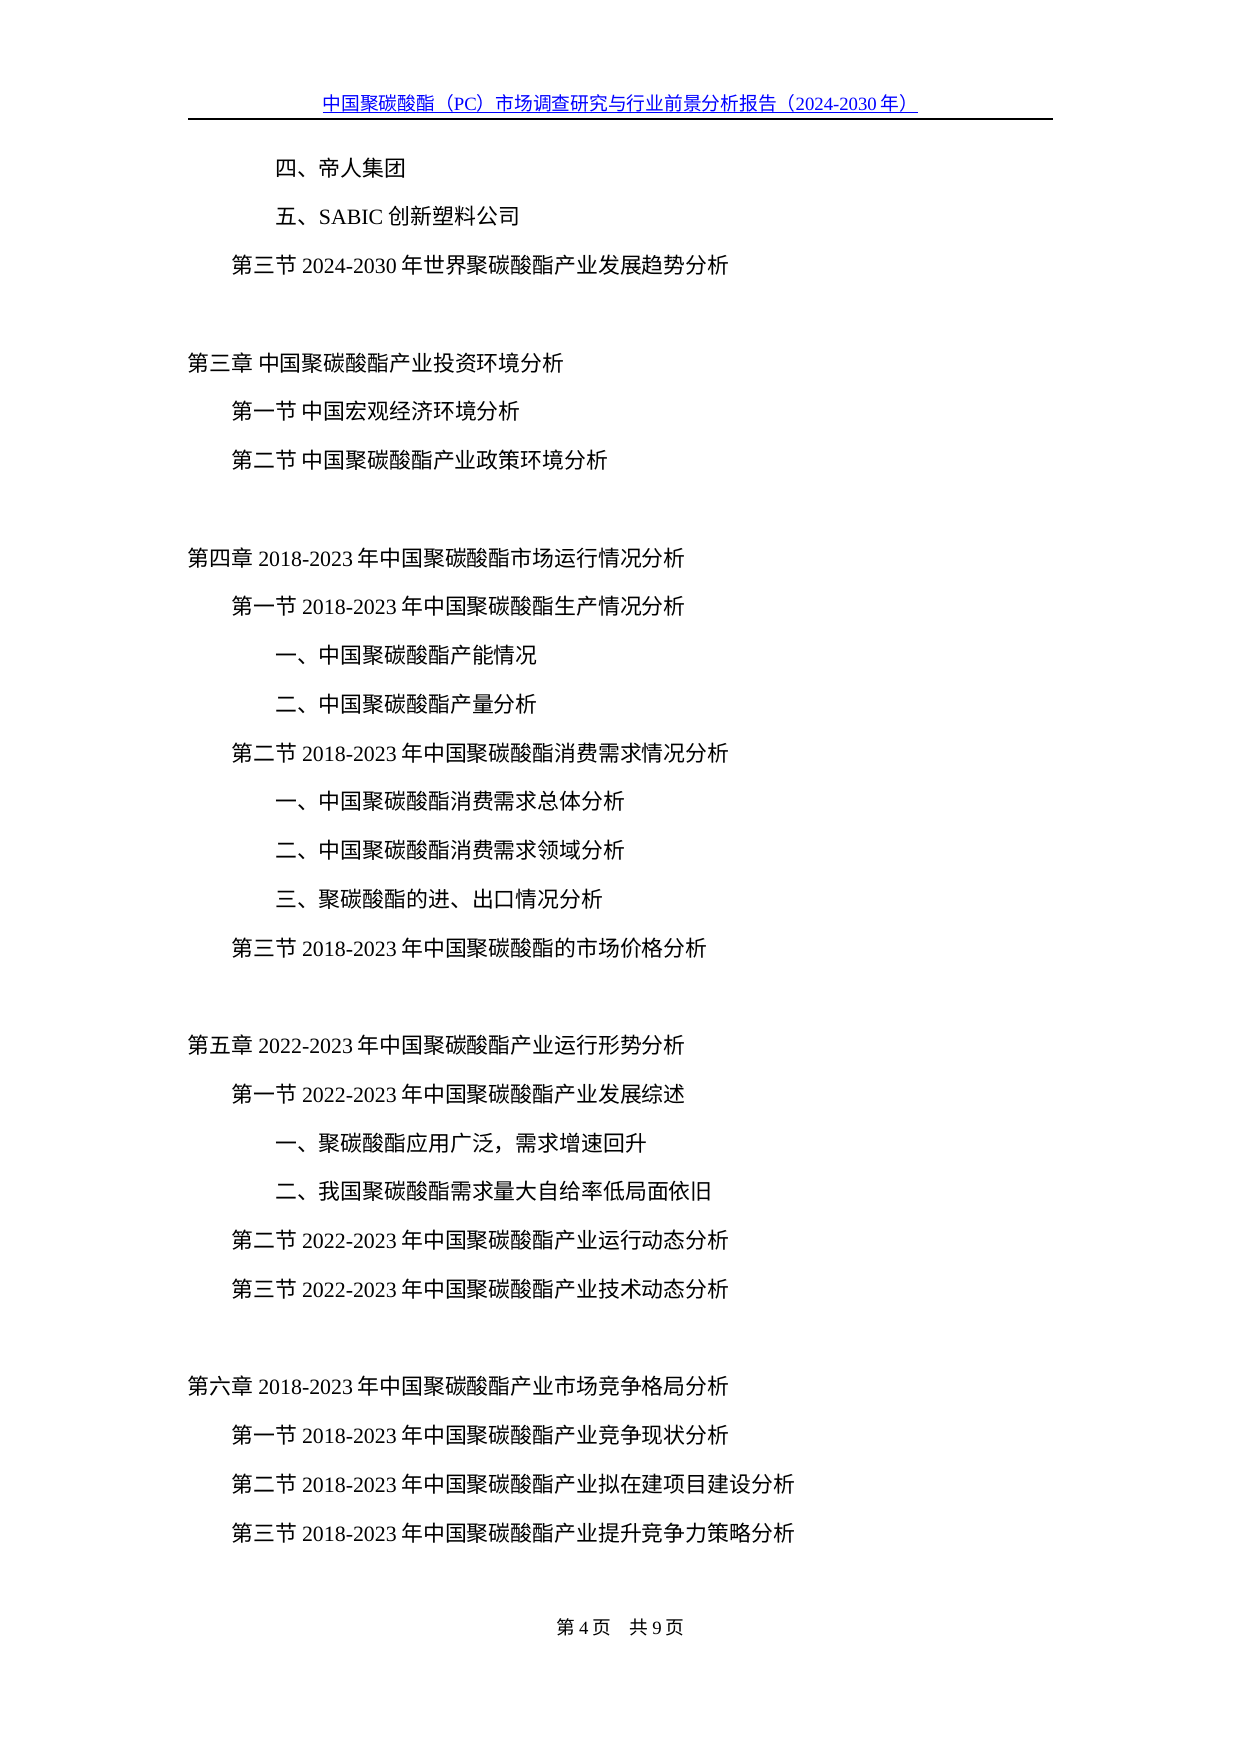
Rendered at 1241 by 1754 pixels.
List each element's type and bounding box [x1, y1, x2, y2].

text [187, 150, 1053, 1548]
